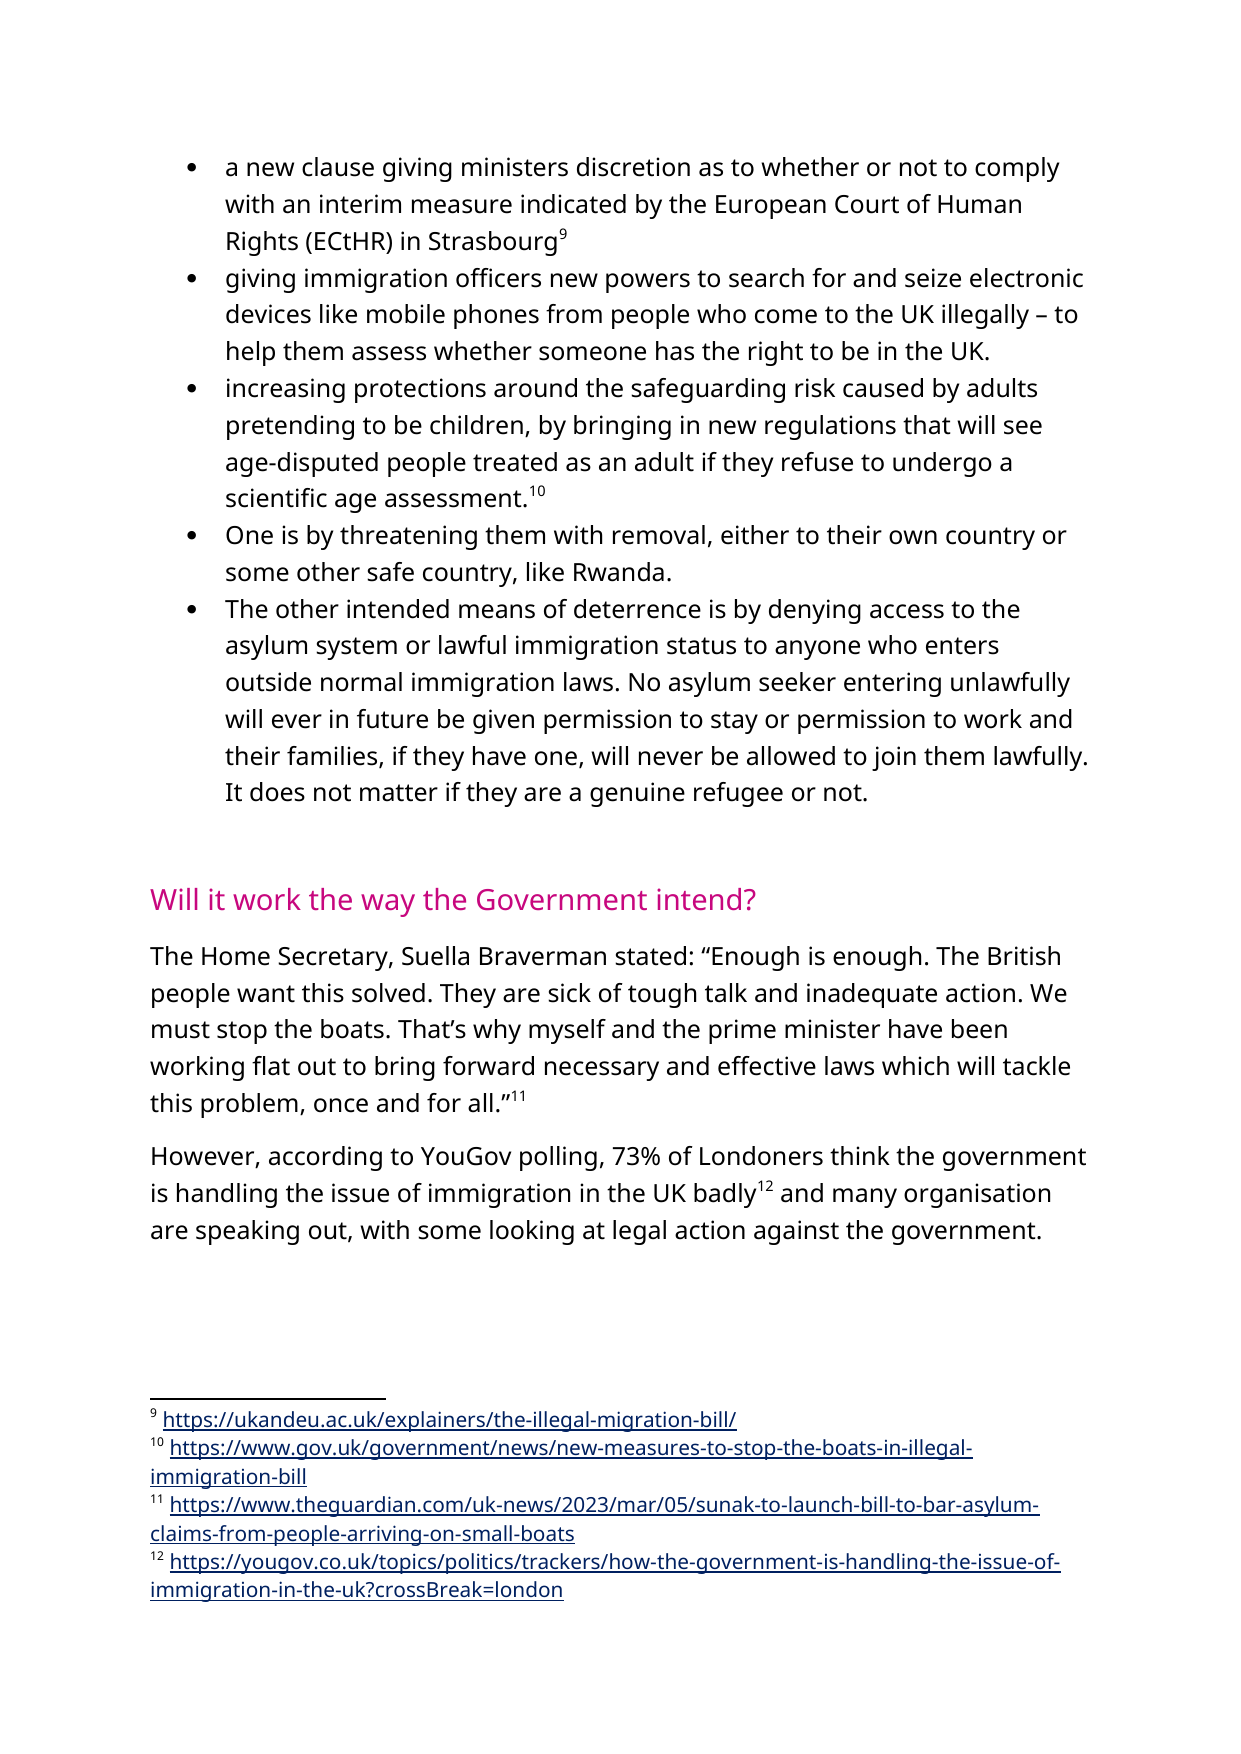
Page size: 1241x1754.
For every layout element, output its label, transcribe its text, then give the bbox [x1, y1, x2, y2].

list a new clause giving ministers discretion as to whether or not to comply with an interim measure indicated by the European Court of Human Rights (ECtHR) in Strasbourg [187, 150, 1090, 258]
text Will it work the way the Government intend? [150, 879, 1090, 919]
list giving immigration officers new powers to search for and seize electronic devices like mobile phones from people who come to the UK illegally – to help them assess whether someone has the right to be in the UK. [187, 260, 1090, 368]
list The other intended means of deterrence is by denying access to the asylum system or lawful immigration status to anyone who enters outside normal immigration laws. No asylum seeker entering unlawfully will ever in future be given permission to stay or permission to work and their families, if they have one, will never be allowed to join them lawfully. It does not matter if they are a genuine refugee or not. [187, 591, 1090, 809]
text The Home Secretary, Suella Braverman stated: “Enough is enough. The British people want this solved. They are sick of tough talk and inadequate action. We must stop the boats. That’s why myself and the prime minister have been working flat out to bring forward necessary and effective laws which will tackle this problem, once and for all.” [150, 938, 1090, 1119]
list One is by threatening them with removal, either to their own country or some other safe country, like Rwanda. [187, 518, 1090, 588]
list increasing protections around the safeguarding risk caused by adults pretending to be children, by bringing in new regulations that will see age-disputed people treated as an adult if they refuse to undergo a scientific age assessment. [187, 371, 1090, 515]
text However, according to YouGov polling, 73% of Londoners think the government is handling the issue of immigration in the UK badly and many organisation are speaking out, with some looking at legal action against the government. [150, 1139, 1090, 1247]
